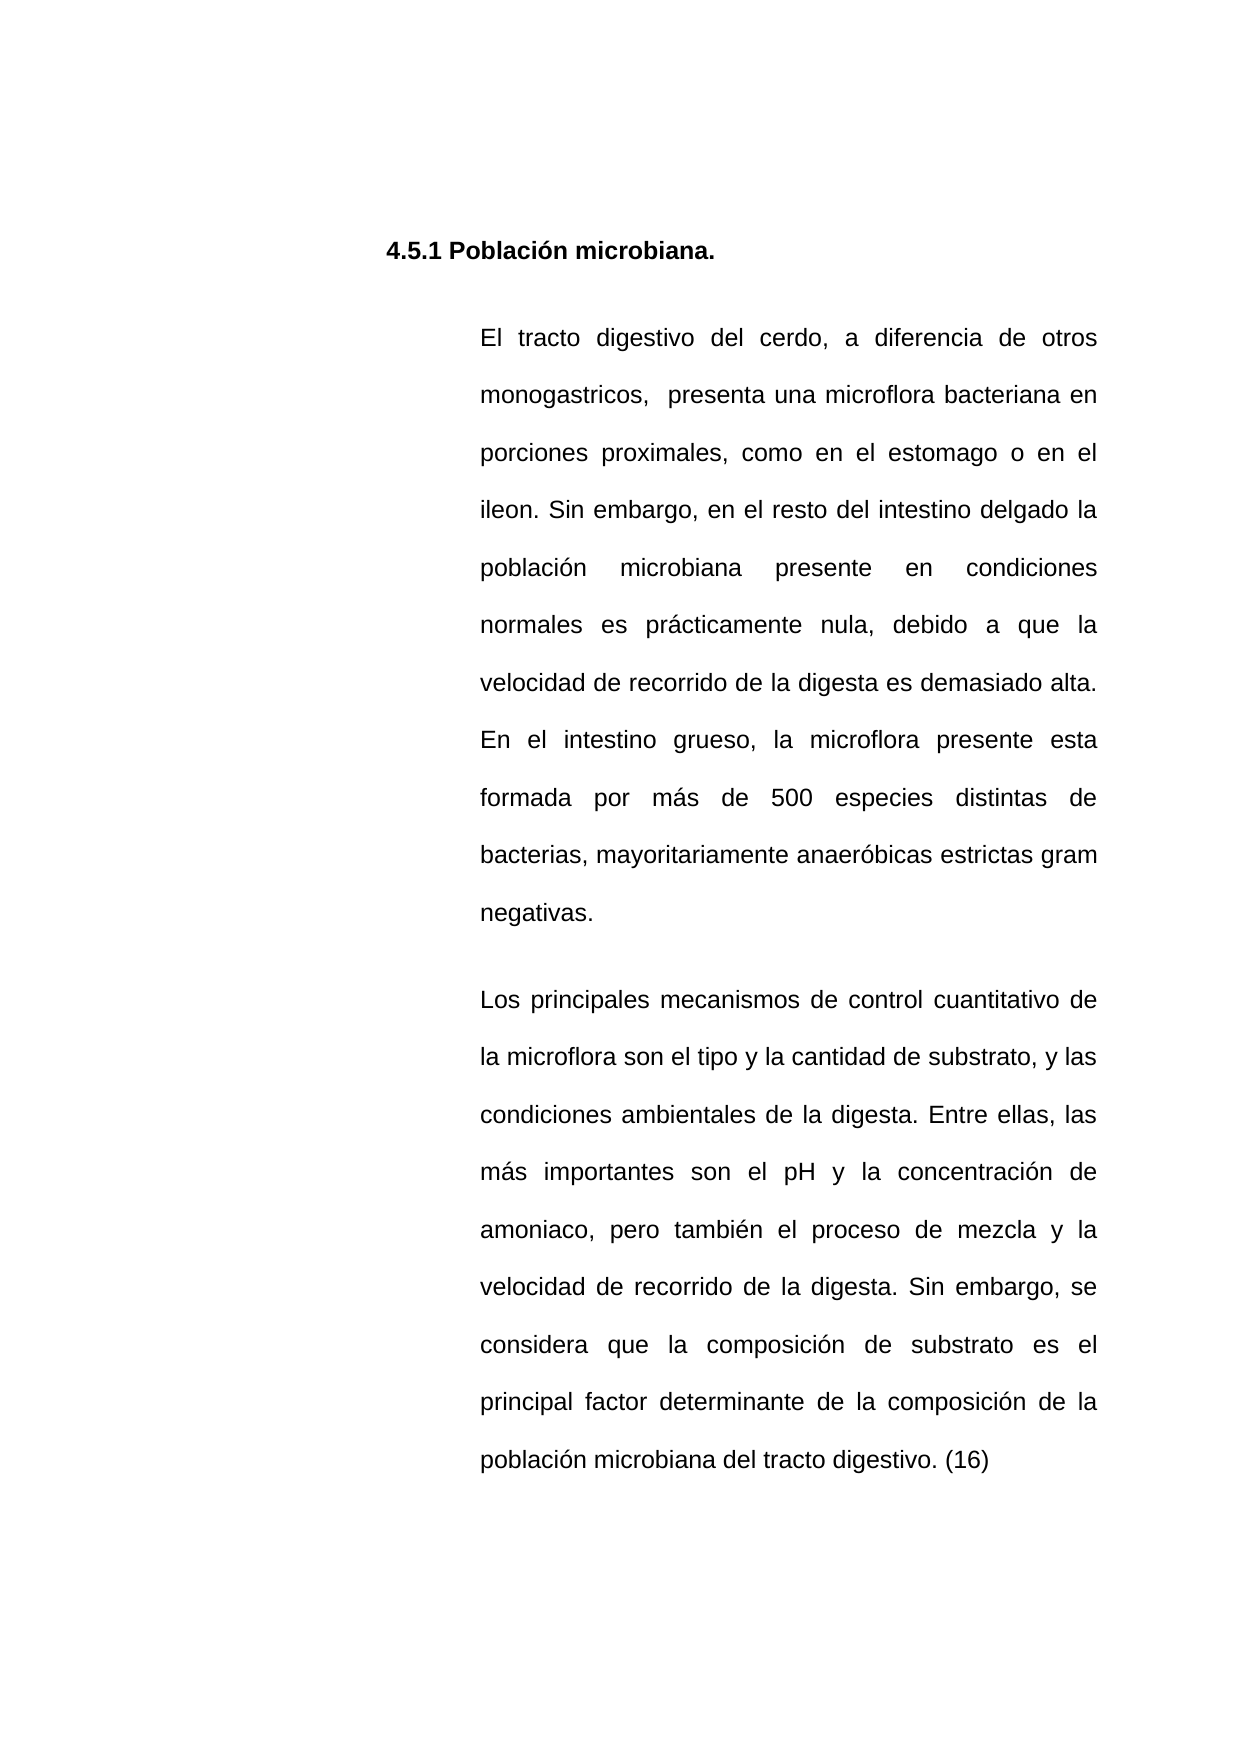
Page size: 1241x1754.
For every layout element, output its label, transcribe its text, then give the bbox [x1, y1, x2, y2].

text 4.5.1 Población microbiana. [311, 236, 1098, 265]
text Los principales mecanismos de control cuantitativo de la microflora son el tipo y la cantidad de substrato, y las condiciones ambientales de la digesta. Entre ellas, las más importantes son el pH y la concentración de amoniaco, pero también el proceso de mezcla y la velocidad de recorrido de la digesta. Sin embargo, se considera que la composición de substrato es el principal factor determinante de la composición de la población microbiana del tracto digestivo. (16) [480, 984, 1098, 1473]
text El tracto digestivo del cerdo, a diferencia de otros monogastricos, presenta una microflora bacteriana en porciones proximales, como en el estomago o en el ileon. Sin embargo, en el resto del intestino delgado la población microbiana presente en condiciones normales es prácticamente nula, debido a que la velocidad de recorrido de la digesta es demasiado alta. En el intestino grueso, la microflora presente esta formada por más de 500 especies distintas de bacterias, mayoritariamente anaeróbicas estrictas gram negativas. [480, 323, 1098, 927]
